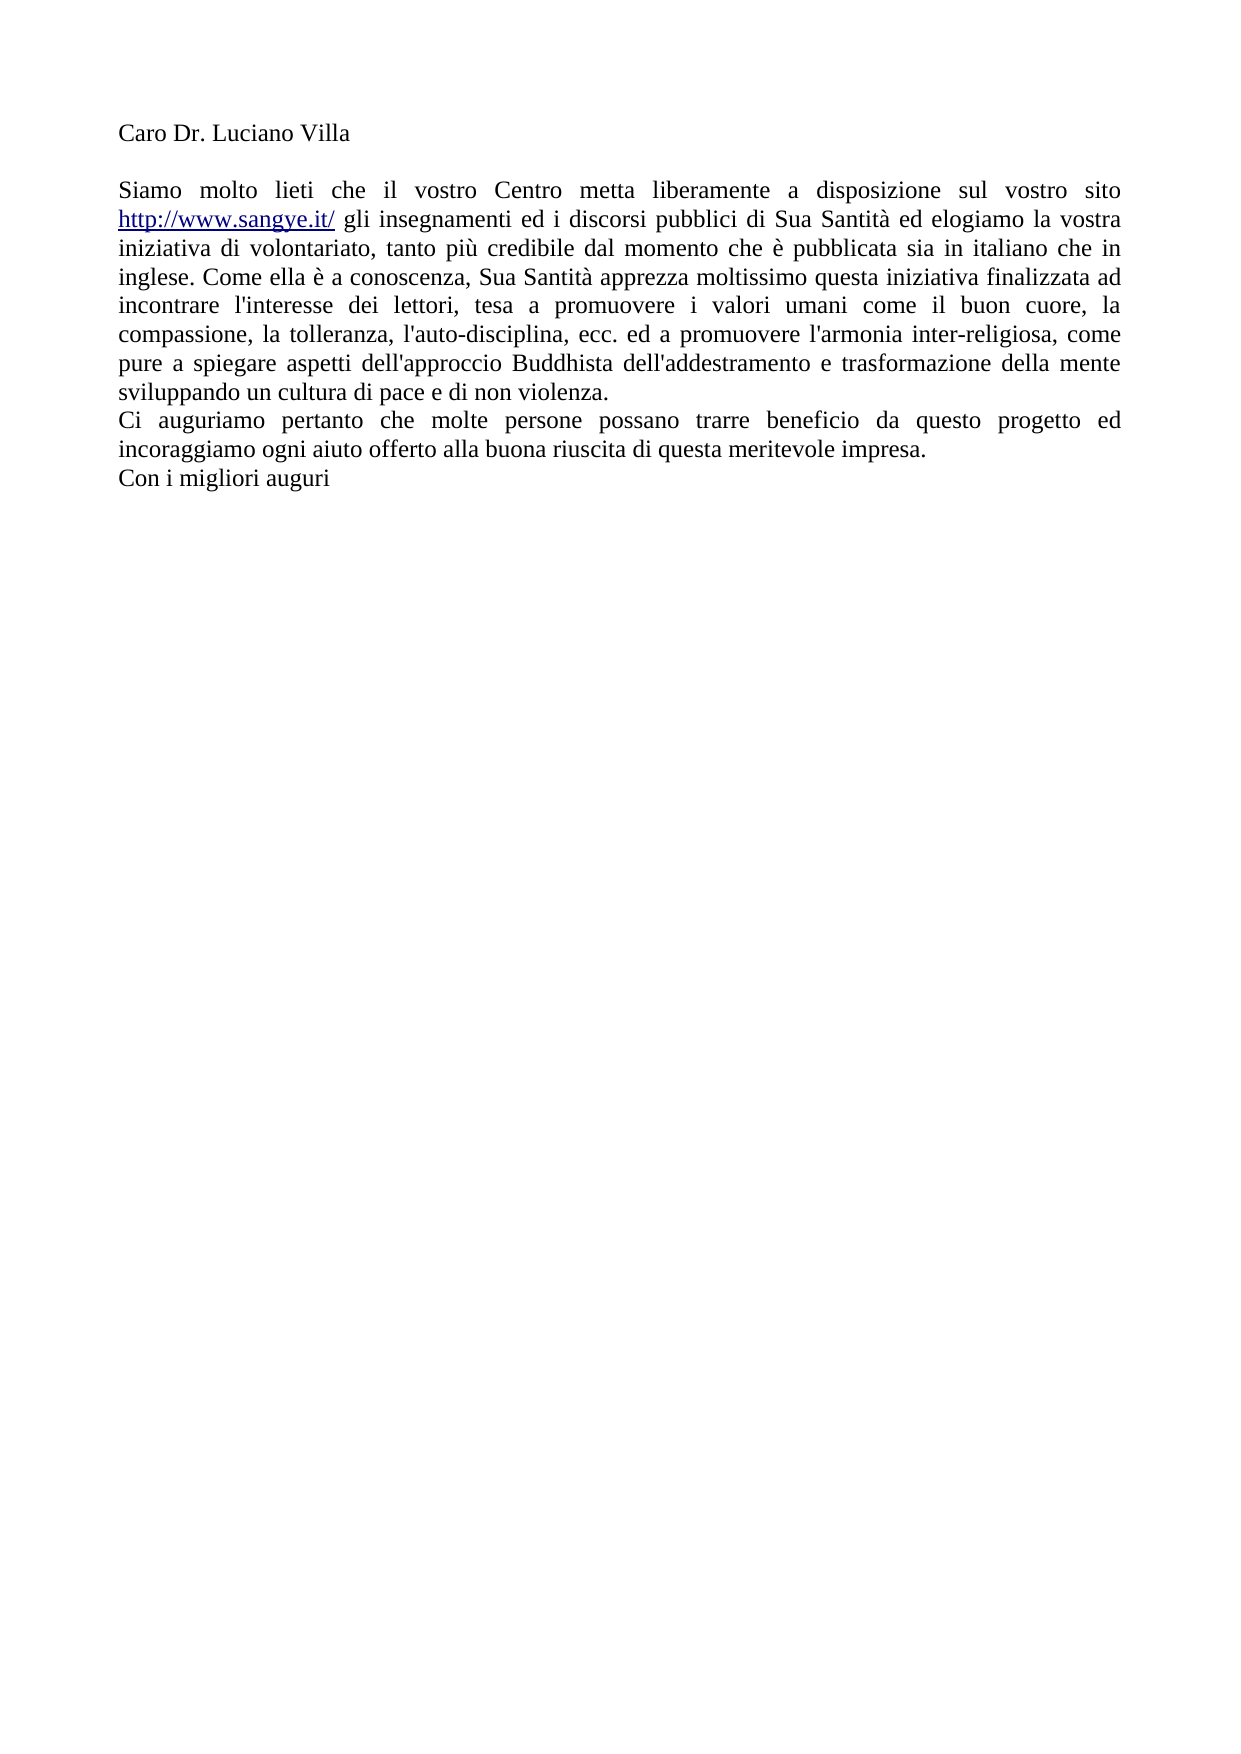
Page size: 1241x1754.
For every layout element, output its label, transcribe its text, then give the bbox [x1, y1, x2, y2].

text Ci auguriamo pertanto che molte persone possano trarre beneficio da questo progetto ed incoraggiamo ogni aiuto offerto alla buona riuscita di questa meritevole impresa. [118, 406, 1122, 463]
text Siamo molto lieti che il vostro Centro metta liberamente a disposizione sul vostro sito http://www.sangye.it/ gli insegnamenti ed i discorsi pubblici di Sua Santità ed elogiamo la vostra iniziativa di volontariato, tanto più credibile dal momento che è pubblicata sia in italiano che in inglese. Come ella è a conoscenza, Sua Santità apprezza moltissimo questa iniziativa finalizzata ad incontrare l'interesse dei lettori, tesa a promuovere i valori umani come il buon cuore, la compassione, la tolleranza, l'auto-disciplina, ecc. ed a promuovere l'armonia inter-religiosa, come pure a spiegare aspetti dell'approccio Buddhista dell'addestramento e trasformazione della mente sviluppando un cultura di pace e di non violenza. [118, 176, 1122, 406]
text Con i migliori auguri [118, 463, 1122, 492]
text Caro Dr. Luciano Villa [118, 118, 1122, 147]
